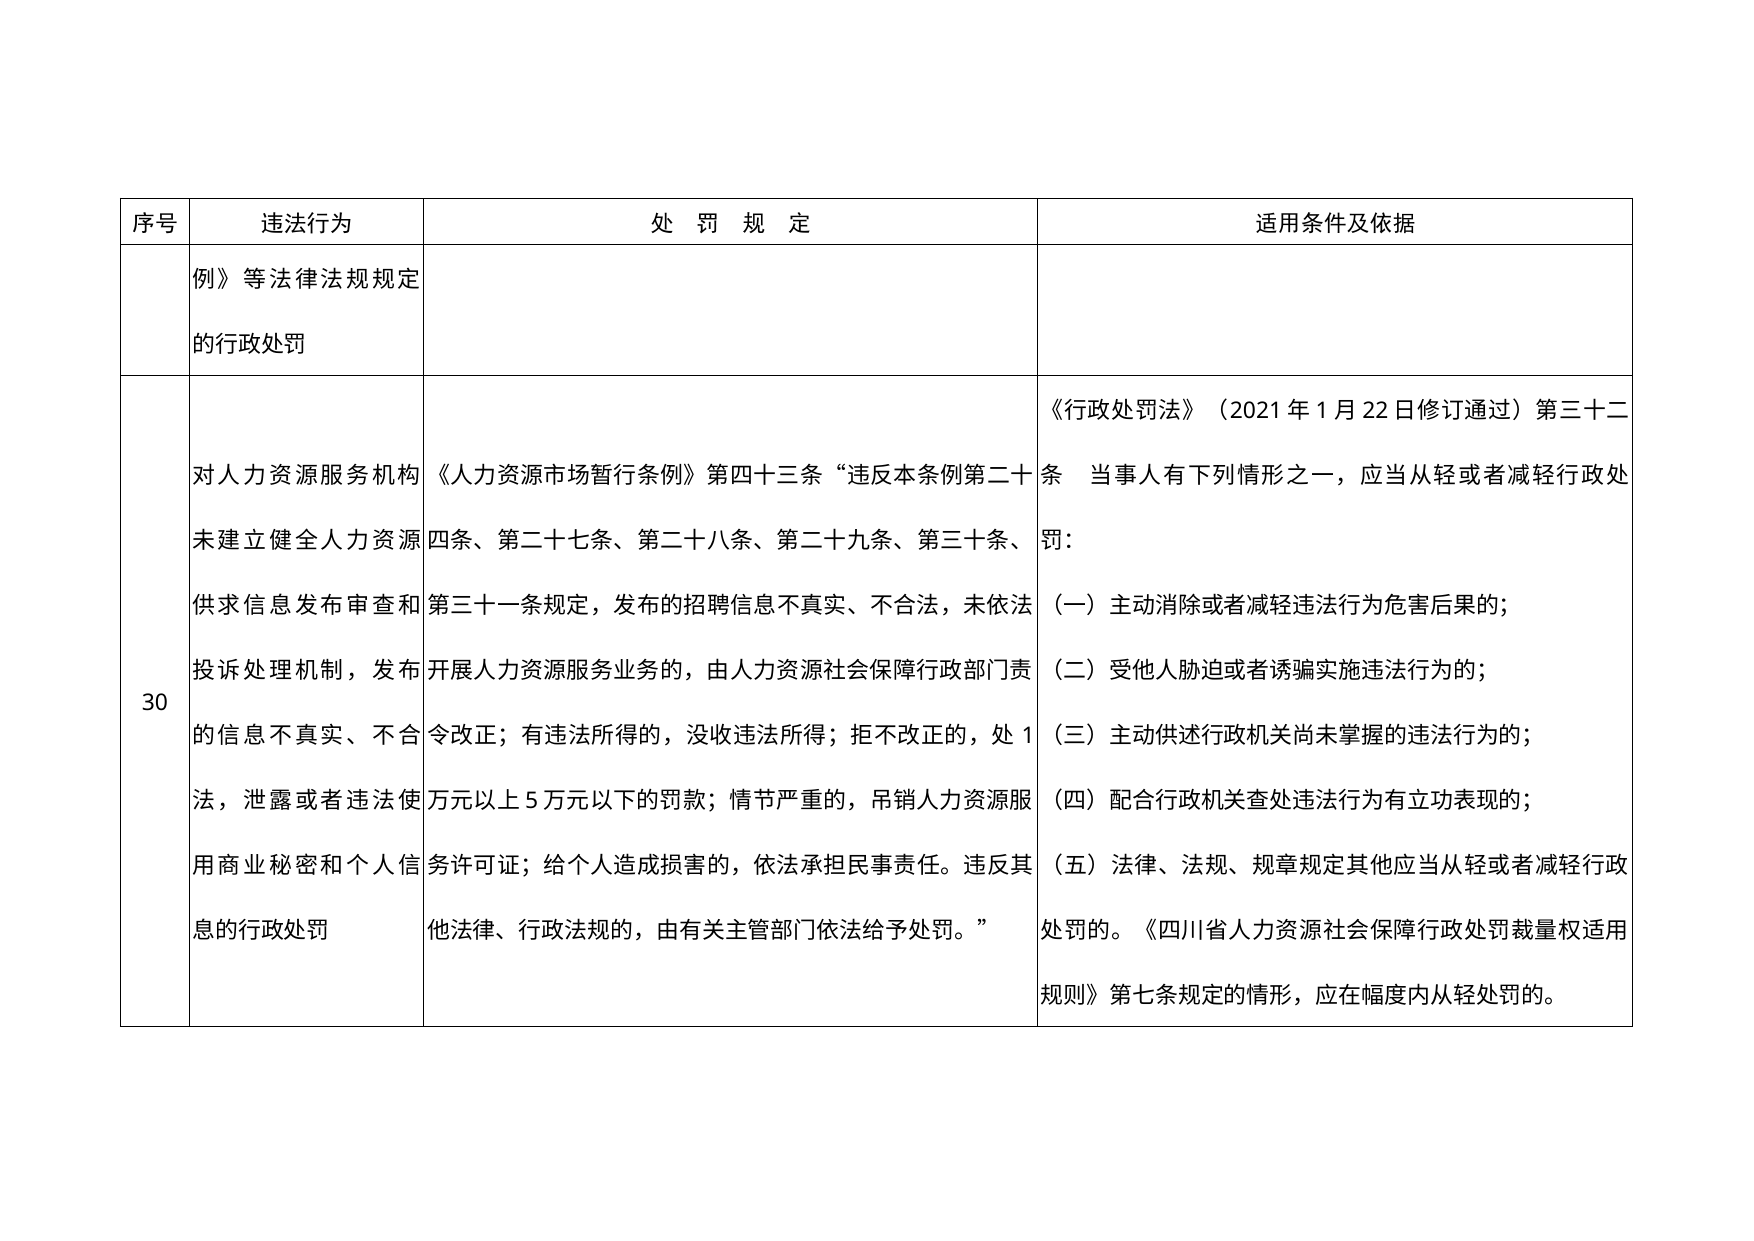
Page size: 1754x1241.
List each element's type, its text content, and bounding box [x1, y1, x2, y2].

table_header 违法行为 [190, 199, 423, 244]
table_cell 对人力资源服务机构未建立健全人力资源供求信息发布审查和投诉处理机制，发布的信息不真实、不合法，泄露或者违法使用商业秘密和个人信息的行政处罚 [190, 376, 423, 1026]
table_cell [190, 245, 423, 375]
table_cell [1038, 376, 1632, 1026]
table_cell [424, 376, 1037, 1026]
table_cell 30 [121, 376, 189, 1026]
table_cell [424, 245, 1037, 375]
table_header 适用条件及依据 [1038, 199, 1632, 244]
table_header 处 罚 规 定 [424, 199, 1037, 244]
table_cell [1038, 245, 1632, 375]
table_header 序号 [121, 199, 189, 244]
table_cell 29 [121, 245, 189, 375]
